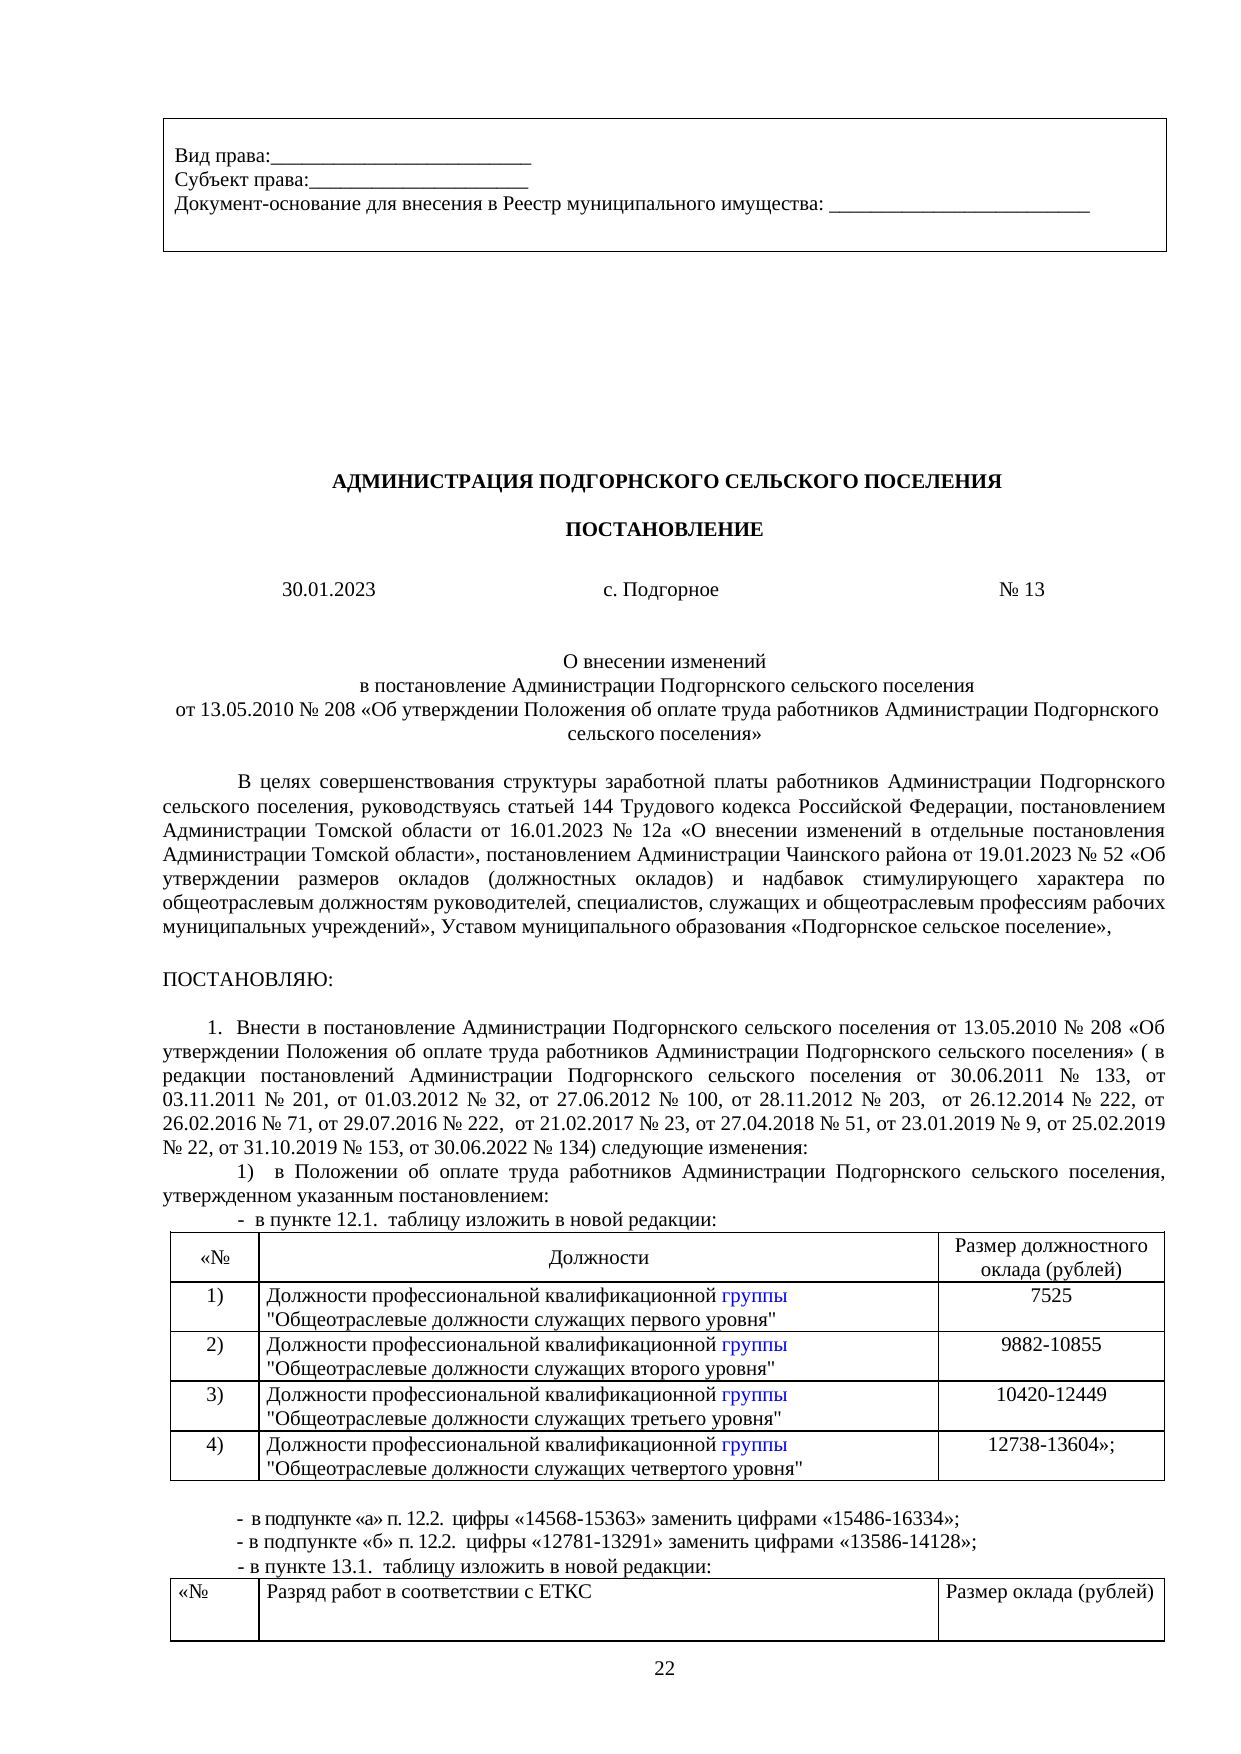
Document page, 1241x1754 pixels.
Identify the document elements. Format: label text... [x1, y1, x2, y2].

subtitle АДМИНИСТРАЦИЯ ПОДГОРНСКОГО СЕЛЬСКОГО ПОСЕЛЕНИЯ [162, 469, 1167, 493]
table_header № 13 [827, 577, 1159, 601]
table_header 30.01.2023 [163, 577, 495, 601]
text - в подпункте «а» п. 12.2. цифры «14568-15363» заменить цифрами «15486-16334»; [162, 1505, 1167, 1529]
table_header Размер должностного оклада (рублей) [939, 1233, 1164, 1281]
table_cell Должности профессиональной квалификационной группы "Общеотраслевые должности служащих второго уровня" [260, 1332, 938, 1380]
text 1) в Положении об оплате труда работников Администрации Подгорнского сельского поселения, утвержденном указанным постановлением: [162, 1159, 1167, 1207]
subtitle ПОСТАНОВЛЕНИЕ [162, 517, 1167, 541]
text - в подпункте «б» п. 12.2. цифры «12781-13291» заменить цифрами «13586-14128»; [162, 1529, 1167, 1553]
table_cell 7525 [939, 1283, 1164, 1331]
text в постановление Администрации Подгорнского сельского поселения [162, 673, 1167, 697]
table_header с. Подгорное [495, 577, 827, 601]
table_cell 12738-13604»; [939, 1432, 1164, 1480]
list Внести в постановление Администрации Подгорнского сельского поселения от 13.05.2010 № 208 «Об утверждении Положения об оплате труда работников Администрации Подгорнского сельского поселения» ( в редакции постановлений Администрации Подгорнского сельского поселения от 30.06.2011 № 133, от 03.11.2011 № 201, от 01.03.2012 № 32, от 27.06.2012 № 100, от 28.11.2012 № 203, от 26.12.2014 № 222, от 26.02.2016 № 71, от 29.07.2016 № 222, от 21.02.2017 № 23, от 27.04.2018 № 51, от 23.01.2019 № 9, от 25.02.2019 № 22, от 31.10.2019 № 153, от 30.06.2022 № 134) следующие изменения: [162, 1015, 1167, 1159]
table_header «№ [171, 1233, 258, 1281]
text ПОСТАНОВЛЯЮ: [162, 967, 1167, 991]
table_cell Вид права:_________________________ Субъект права:_____________________ Документ-основание для внесения в Реестр муниципального имущества: _________________________ [164, 119, 1166, 251]
table_cell 10420-12449 [939, 1382, 1164, 1430]
table_header «№ [171, 1579, 258, 1640]
table_cell 2) [171, 1332, 258, 1380]
text от 13.05.2010 № 208 «Об утверждении Положения об оплате труда работников Администрации Подгорнского сельского поселения» [162, 697, 1167, 745]
table_cell 1) [171, 1283, 258, 1331]
table_cell Должности профессиональной квалификационной группы "Общеотраслевые должности служащих третьего уровня" [260, 1382, 938, 1430]
table_header Размер оклада (рублей) [939, 1579, 1164, 1640]
table_header Разряд работ в соответствии с ЕТКС [260, 1579, 938, 1640]
text - в пункте 12.1. таблицу изложить в новой редакции: [237, 1207, 1167, 1231]
table_header Должности [260, 1233, 938, 1281]
table_cell Должности профессиональной квалификационной группы "Общеотраслевые должности служащих первого уровня" [260, 1283, 938, 1331]
table_cell 9882-10855 [939, 1332, 1164, 1380]
text В целях совершенствования структуры заработной платы работников Администрации Подгорнского сельского поселения, руководствуясь статьей 144 Трудового кодекса Российской Федерации, постановлением Администрации Томской области от 16.01.2023 № 12а «О внесении изменений в отдельные постановления Администрации Томской области», постановлением Администрации Чаинского района от 19.01.2023 № 52 «Об утверждении размеров окладов (должностных окладов) и надбавок стимулирующего характера по общеотраслевым должностям руководителей, специалистов, служащих и общеотраслевым профессиям рабочих муниципальных учреждений», Уставом муниципального образования «Подгорнское сельское поселение», [162, 769, 1167, 938]
table_cell 3) [171, 1382, 258, 1430]
text - в пункте 13.1. таблицу изложить в новой редакции: [237, 1553, 1167, 1578]
table_cell 4) [171, 1432, 258, 1480]
text О внесении изменений [162, 649, 1167, 673]
table_cell Должности профессиональной квалификационной группы "Общеотраслевые должности служащих четвертого уровня" [260, 1432, 938, 1480]
